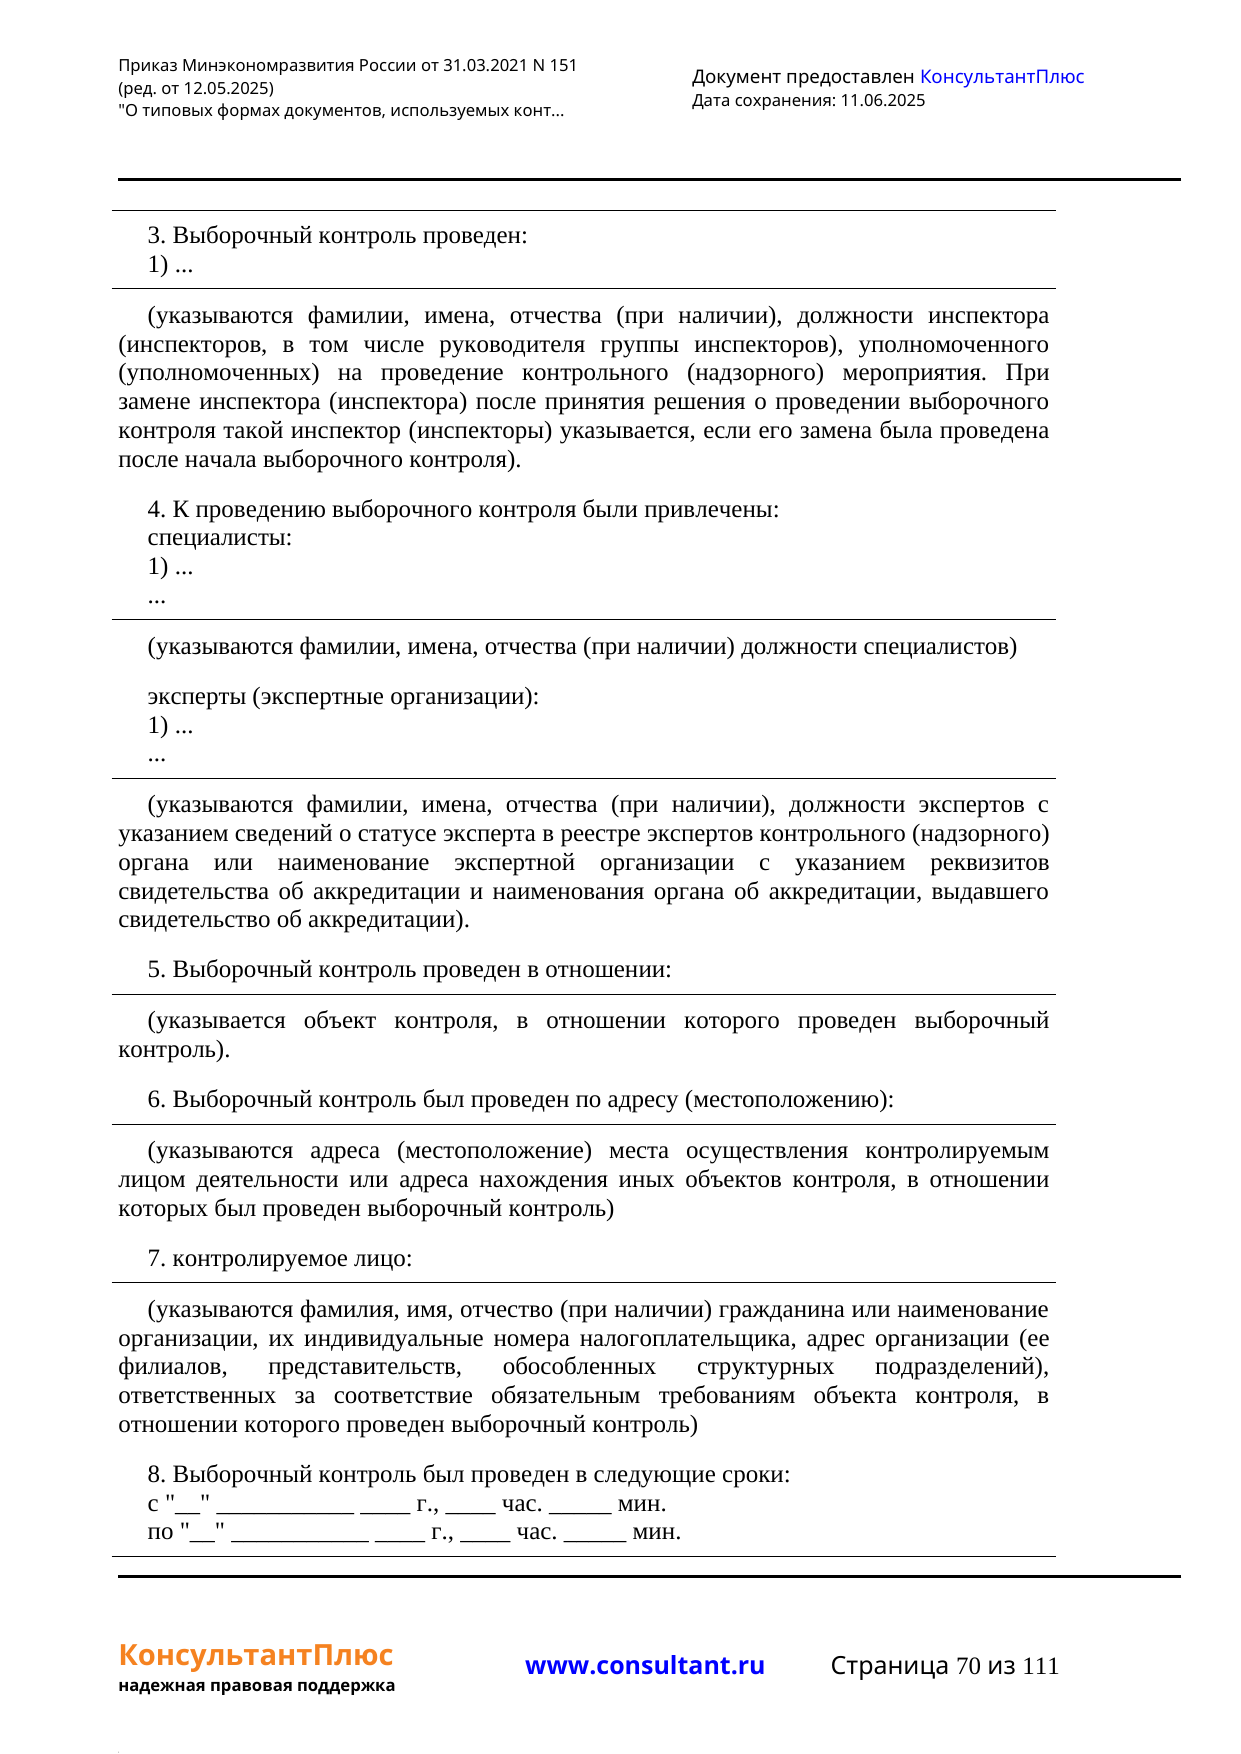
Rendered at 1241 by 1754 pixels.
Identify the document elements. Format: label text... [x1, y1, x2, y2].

table_cell 5. Выборочный контроль проведен в отношении: [112, 944, 1056, 994]
table_cell 4. К проведению выборочного контроля были привлечены: специалисты: 1) ... ... [112, 483, 1056, 619]
table_cell 3. Выборочный контроль проведен: 1) ... [112, 211, 1056, 288]
table_cell (указываются фамилии, имена, отчества (при наличии), должности экспертов с указанием сведений о статусе эксперта в реестре экспертов контрольного (надзорного) органа или наименование экспертной организации с указанием реквизитов свидетельства об аккредитации и наименования органа об аккредитации, выдавшего свидетельство об аккредитации). [112, 779, 1056, 944]
table_cell эксперты (экспертные организации): 1) ... ... [112, 670, 1056, 778]
table_cell (указывается объект контроля, в отношении которого проведен выборочный контроль). [112, 995, 1056, 1074]
table_cell 6. Выборочный контроль был проведен по адресу (местоположению): [112, 1074, 1056, 1124]
table_cell (указываются фамилии, имена, отчества (при наличии) должности специалистов) [112, 620, 1056, 670]
table_cell (указываются фамилия, имя, отчество (при наличии) гражданина или наименование организации, их индивидуальные номера налогоплательщика, адрес организации (ее филиалов, представительств, обособленных структурных подразделений), ответственных за соответствие обязательным требованиям объекта контроля, в отношении которого проведен выборочный контроль) [112, 1283, 1056, 1448]
table_cell (указываются адреса (местоположение) места осуществления контролируемым лицом деятельности или адреса нахождения иных объектов контроля, в отношении которых был проведен выборочный контроль) [112, 1125, 1056, 1232]
table_cell 7. контролируемое лицо: [112, 1232, 1056, 1282]
table_cell 8. Выборочный контроль был проведен в следующие сроки: с "__" ___________ ____ г., ____ час. _____ мин. по "__" ___________ ____ г., ____ час. _____ мин. [112, 1448, 1056, 1556]
table_cell (указываются фамилии, имена, отчества (при наличии), должности инспектора (инспекторов, в том числе руководителя группы инспекторов), уполномоченного (уполномоченных) на проведение контрольного (надзорного) мероприятия. При замене инспектора (инспектора) после принятия решения о проведении выборочного контроля такой инспектор (инспекторы) указывается, если его замена была проведена после начала выборочного контроля). [112, 289, 1056, 483]
